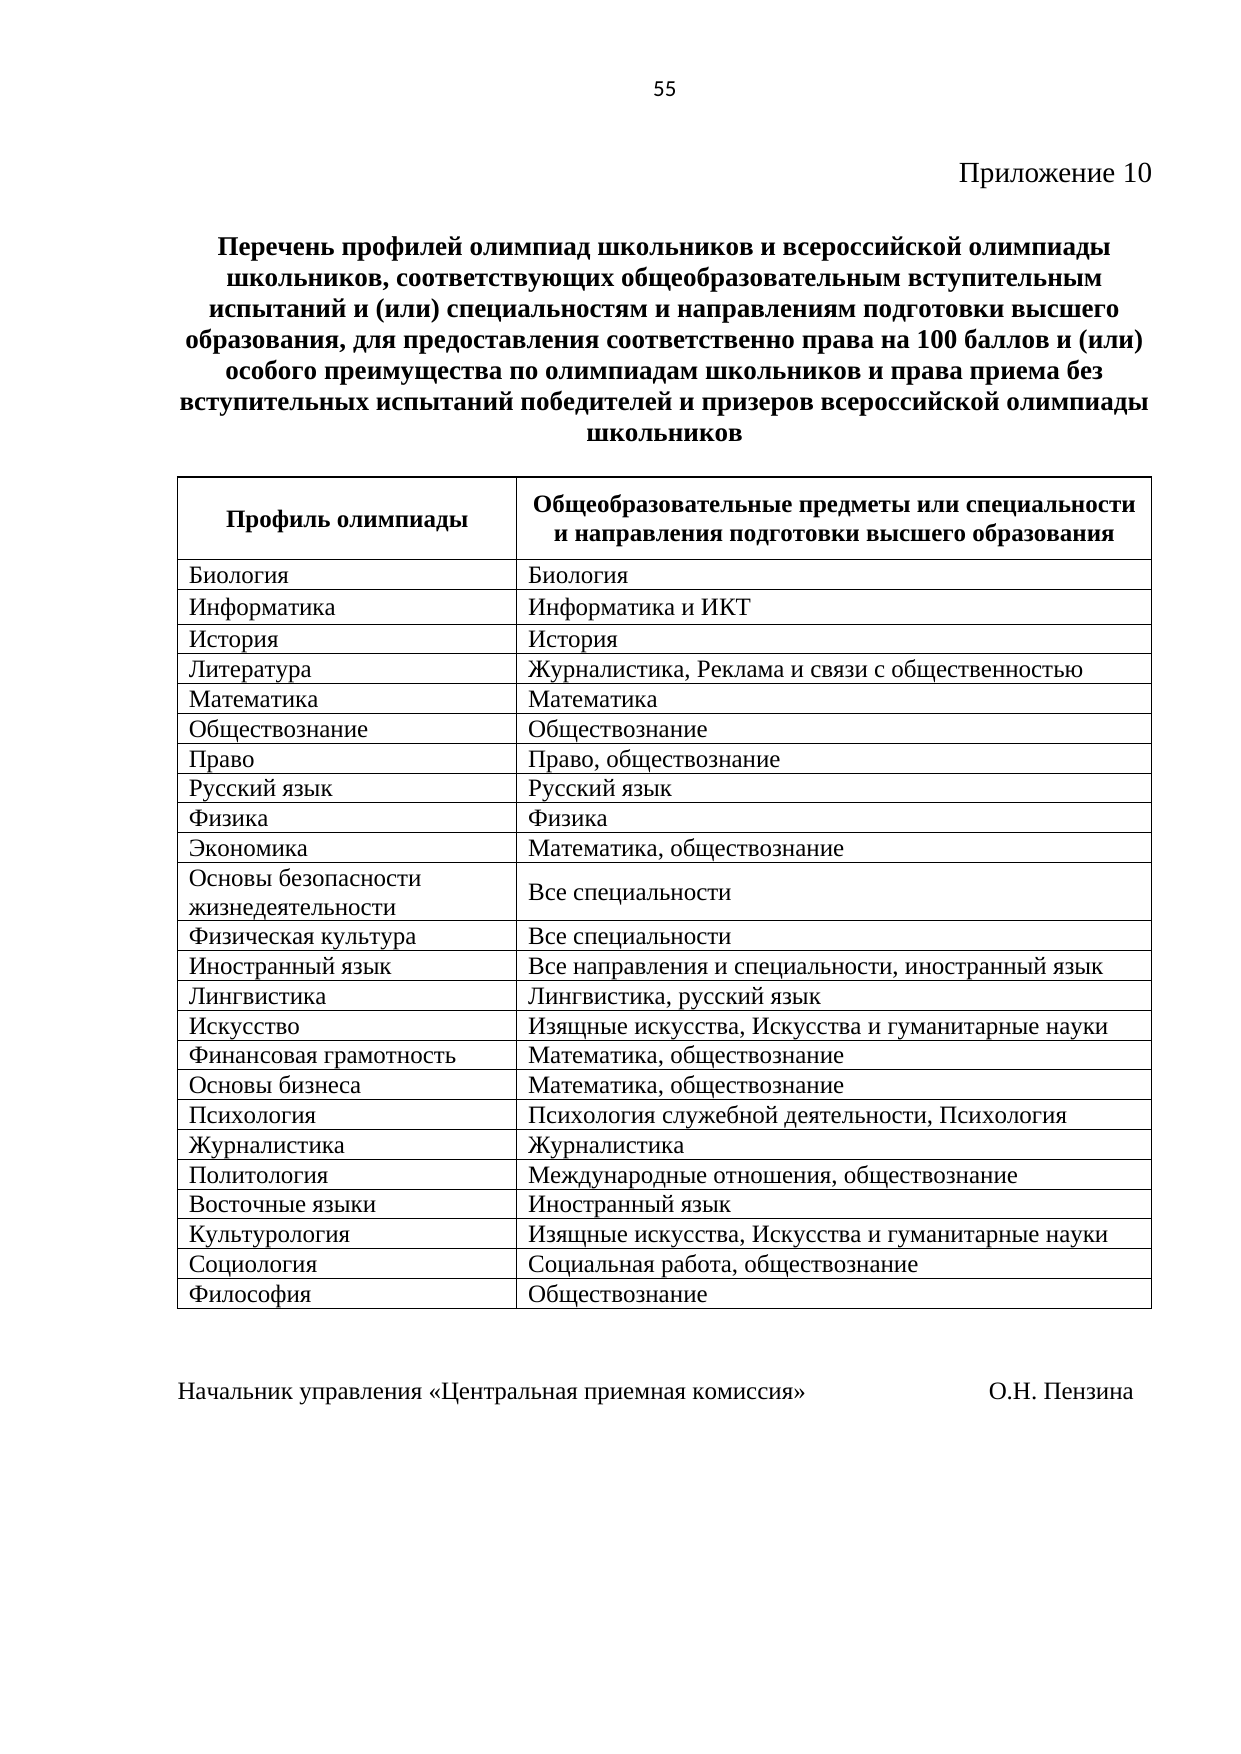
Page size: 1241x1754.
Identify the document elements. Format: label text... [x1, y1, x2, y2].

table_cell Математика [178, 684, 516, 713]
table_cell Журналистика [178, 1130, 516, 1159]
table_cell Математика, обществознание [517, 1041, 1151, 1069]
table_cell Обществознание [517, 714, 1151, 743]
table_cell Право, обществознание [517, 744, 1151, 772]
table_cell Финансовая грамотность [178, 1041, 516, 1069]
table_cell Иностранный язык [178, 951, 516, 980]
table_cell Журналистика, Реклама и связи с общественностью [517, 654, 1151, 683]
table_header Общеобразовательные предметы или специальности и направления подготовки высшего образования [517, 478, 1151, 559]
table_cell Экономика [178, 833, 516, 862]
table_cell Социальная работа, обществознание [517, 1249, 1151, 1278]
table_cell Математика, обществознание [517, 1070, 1151, 1099]
table_cell Восточные языки [178, 1190, 516, 1218]
table_cell Искусство [178, 1011, 516, 1039]
table_cell Русский язык [517, 774, 1151, 802]
table_cell Философия [178, 1279, 516, 1308]
table_cell Психология [178, 1100, 516, 1129]
text Перечень профилей олимпиад школьников и всероссийской олимпиады школьников, соответствующих общеобразовательным вступительным испытаний и (или) специальностям и направлениям подготовки высшего образования, для предоставления соответственно права на 100 баллов и (или) особого преимущества по олимпиадам школьников и права приема без вступительных испытаний победителей и призеров всероссийской олимпиады школьников [177, 229, 1152, 448]
table_cell Иностранный язык [517, 1190, 1151, 1218]
table_cell Социология [178, 1249, 516, 1278]
table_cell История [178, 625, 516, 653]
table_cell Биология [517, 560, 1151, 588]
table_cell Журналистика [517, 1130, 1151, 1159]
table_cell Информатика [178, 590, 516, 623]
table_cell Изящные искусства, Искусства и гуманитарные науки [517, 1011, 1151, 1039]
table_cell Лингвистика, русский язык [517, 981, 1151, 1010]
table_cell Все специальности [517, 863, 1151, 920]
table_cell Физика [178, 803, 516, 832]
table_cell Обществознание [178, 714, 516, 743]
table_cell Изящные искусства, Искусства и гуманитарные науки [517, 1219, 1151, 1248]
text Начальник управления «Центральная приемная комиссия» О.Н. Пензина [177, 1376, 1152, 1404]
table_cell Международные отношения, обществознание [517, 1160, 1151, 1188]
table_cell Биология [178, 560, 516, 588]
table_cell Информатика и ИКТ [517, 590, 1151, 623]
table_cell Культурология [178, 1219, 516, 1248]
subtitle Приложение 10 [177, 155, 1152, 188]
table_header Профиль олимпиады [178, 478, 516, 559]
table_cell Литература [178, 654, 516, 683]
table_cell Физика [517, 803, 1151, 832]
table_cell Физическая культура [178, 921, 516, 950]
table_cell Русский язык [178, 774, 516, 802]
table_cell Математика [517, 684, 1151, 713]
table_cell Психология служебной деятельности, Психология [517, 1100, 1151, 1129]
table_cell Право [178, 744, 516, 772]
table_cell Лингвистика [178, 981, 516, 1010]
table_cell Основы бизнеса [178, 1070, 516, 1099]
table_cell Основы безопасности жизнедеятельности [178, 863, 516, 920]
table_cell Политология [178, 1160, 516, 1188]
table_cell История [517, 625, 1151, 653]
table_cell Обществознание [517, 1279, 1151, 1308]
table_cell Математика, обществознание [517, 833, 1151, 862]
table_cell Все специальности [517, 921, 1151, 950]
table_cell Все направления и специальности, иностранный язык [517, 951, 1151, 980]
